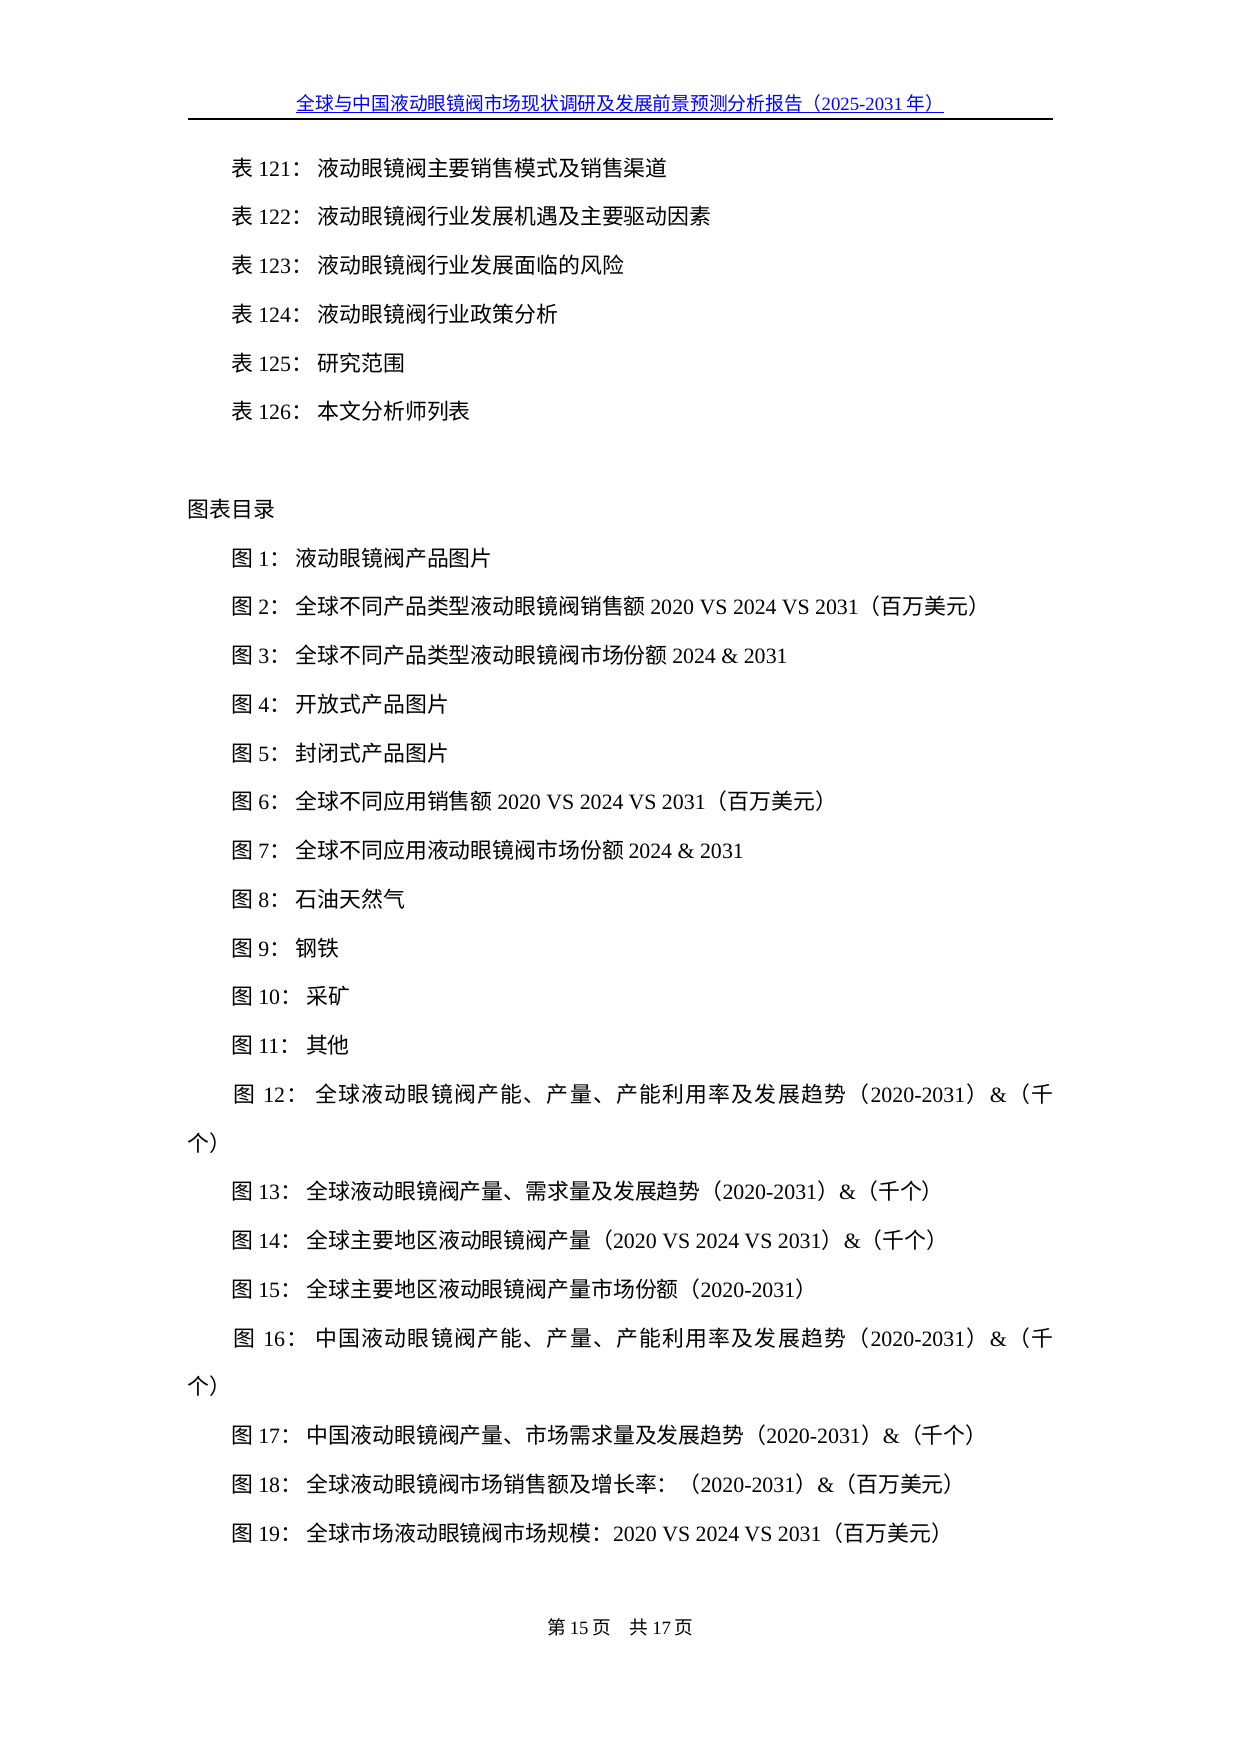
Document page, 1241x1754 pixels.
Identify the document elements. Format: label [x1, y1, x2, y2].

text [187, 150, 1053, 1548]
